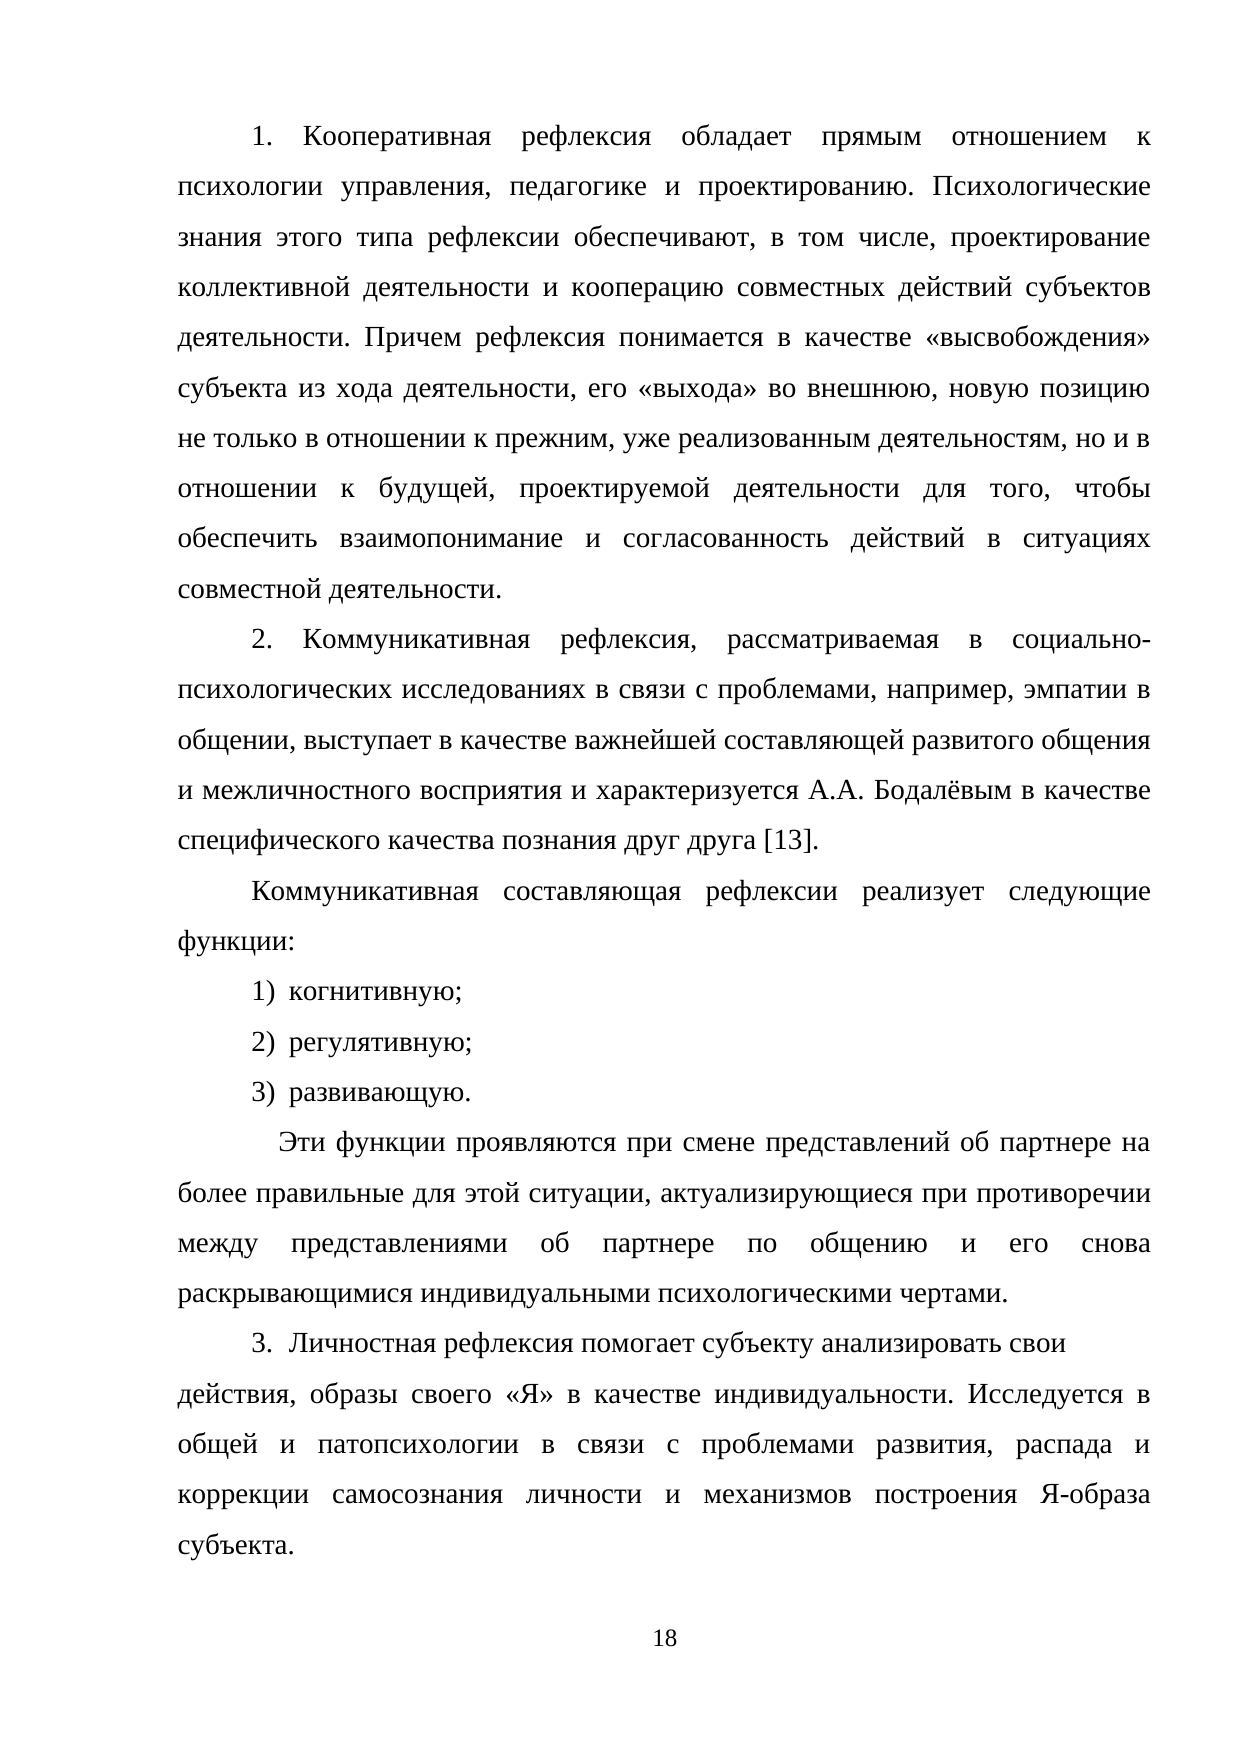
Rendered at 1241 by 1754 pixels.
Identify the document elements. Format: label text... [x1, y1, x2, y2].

list развивающую. [251, 1074, 1152, 1108]
text Коммуникативная составляющая рефлексии реализует следующие функции: [177, 873, 1152, 957]
text 1. Кооперативная рефлексия обладает прямым отношением к психологии управления, педагогике и проектированию. Психологические знания этого типа рефлексии обеспечивают, в том числе, проектирование коллективной деятельности и кооперацию совместных действий субъектов деятельности. Причем рефлексия понимается в качестве «высвобождения» субъекта из хода деятельности, его «выхода» во внешнюю, новую позицию не только в отношении к прежним, уже реализованным деятельностям, но и в отношении к будущей, проектируемой деятельности для того, чтобы обеспечить взаимопонимание и согласованность действий в ситуациях совместной деятельности. [177, 118, 1152, 604]
text 2. Коммуникативная рефлексия, рассматриваемая в социально-психологических исследованиях в связи с проблемами, например, эмпатии в общении, выступает в качестве важнейшей составляющей развитого общения и межличностного восприятия и характеризуется А.А. Бодалёвым в качестве специфического качества познания друг друга [13]. [177, 621, 1152, 856]
text действия, образы своего «Я» в качестве индивидуальности. Исследуется в общей и патопсихологии в связи с проблемами развития, распада и коррекции самосознания личности и механизмов построения Я-образа субъекта. [177, 1376, 1152, 1560]
list Личностная рефлексия помогает субъекту анализировать свои [251, 1326, 1152, 1359]
list регулятивную; [251, 1024, 1152, 1057]
text Эти функции проявляются при смене представлений об партнере на более правильные для этой ситуации, актуализирующиеся при противоречии между представлениями об партнере по общению и его снова раскрывающимися индивидуальными психологическими чертами. [177, 1124, 1152, 1309]
list когнитивную; [251, 973, 1152, 1007]
